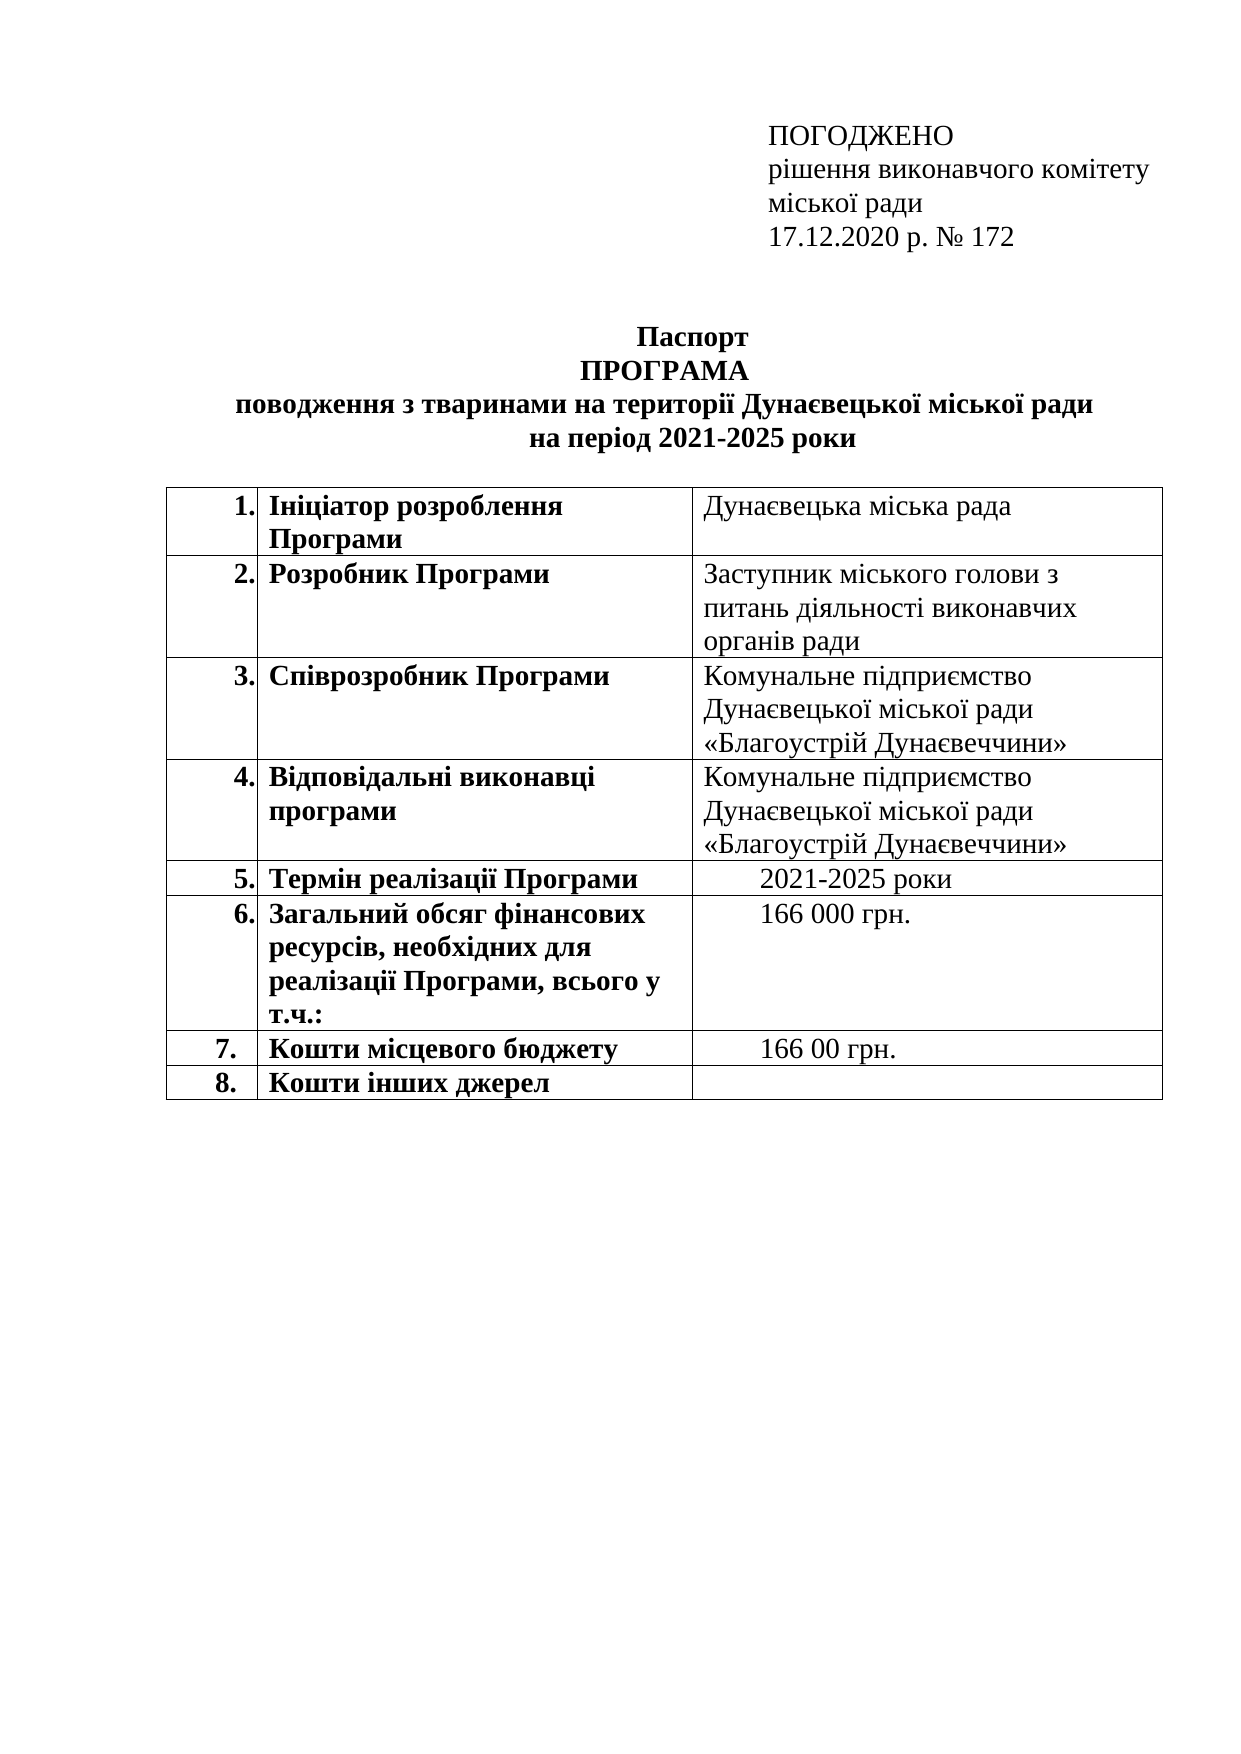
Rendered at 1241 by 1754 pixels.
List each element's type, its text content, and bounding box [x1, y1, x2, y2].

table_cell [167, 760, 257, 860]
text міської ради [768, 185, 1152, 219]
table_header Ініціатор розроблення Програми [258, 488, 692, 555]
table_cell [167, 896, 257, 1030]
table_cell Кошти інших джерел [258, 1066, 692, 1099]
table_cell 166 00 грн. [693, 1031, 1162, 1064]
text ПРОГРАМА [177, 353, 1152, 386]
table_header Дунаєвецька міська рада [693, 488, 1162, 555]
table_cell [167, 658, 257, 758]
table_cell 166 000 грн. [693, 896, 1162, 1030]
subtitle Паспорт [177, 319, 1152, 353]
table_cell Відповідальні виконавці програми [258, 760, 692, 860]
table_cell [167, 861, 257, 895]
table_cell Комунальне підприємство Дунаєвецької міської ради «Благоустрій Дунаєвеччини» [693, 658, 1162, 758]
table_cell Співрозробник Програми [258, 658, 692, 758]
text рішення виконавчого комітету [768, 152, 1152, 185]
table_cell Кошти місцевого бюджету [258, 1031, 692, 1064]
table_cell [167, 1066, 257, 1099]
text ПОГОДЖЕНО [768, 118, 1152, 152]
table_cell Термін реалізації Програми [258, 861, 692, 895]
table_cell [693, 1066, 1162, 1099]
table_cell Загальний обсяг фінансових ресурсів, необхідних для реалізації Програми, всього у т.ч.: [258, 896, 692, 1030]
table_cell 2021-2025 роки [693, 861, 1162, 895]
text 17.12.2020 р. № 172 [768, 219, 1152, 252]
table_cell Заступник міського голови з питань діяльності виконавчих органів ради [693, 556, 1162, 657]
table_cell Комунальне підприємство Дунаєвецької міської ради «Благоустрій Дунаєвеччини» [693, 760, 1162, 860]
table_cell [167, 1031, 257, 1064]
subtitle на період 2021-2025 роки [177, 420, 1152, 453]
table_cell Розробник Програми [258, 556, 692, 657]
text поводження з тваринами на території Дунаєвецької міської ради [177, 386, 1152, 420]
table_header [167, 488, 257, 555]
table_cell [167, 556, 257, 657]
